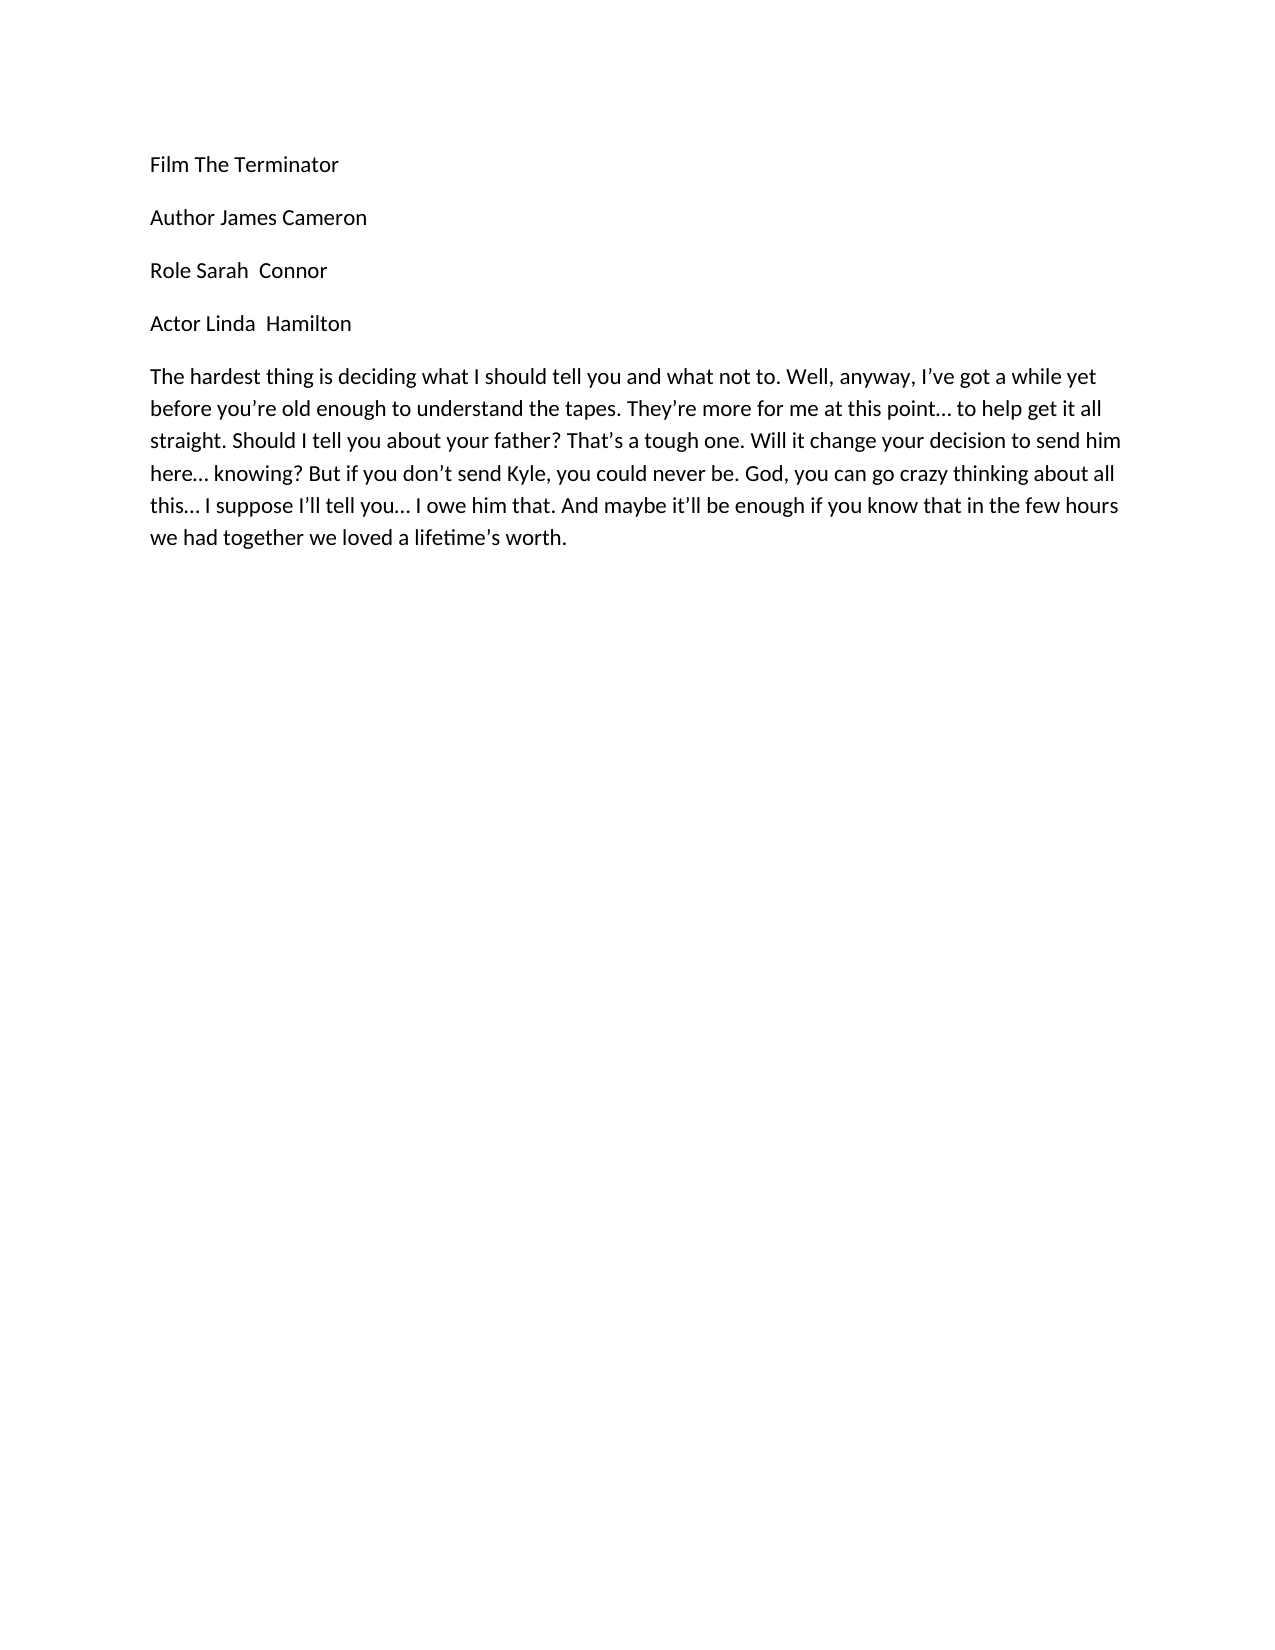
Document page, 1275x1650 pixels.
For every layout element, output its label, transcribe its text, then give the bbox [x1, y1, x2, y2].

text Role Sarah Connor [150, 256, 1125, 284]
text Film The Terminator [150, 150, 1125, 178]
text The hardest thing is deciding what I should tell you and what not to. Well, anyway, I’ve got a while yet before you’re old enough to understand the tapes. They’re more for me at this point… to help get it all straight. Should I tell you about your father? That’s a tough one. Will it change your decision to send him here… knowing? But if you don’t send Kyle, you could never be. God, you can go crazy thinking about all this… I suppose I’ll tell you… I owe him that. And maybe it’ll be enough if you know that in the few hours we had together we loved a lifetime’s worth. [150, 362, 1125, 551]
text Author James Cameron [150, 203, 1125, 231]
text Actor Linda Hamilton [150, 309, 1125, 337]
